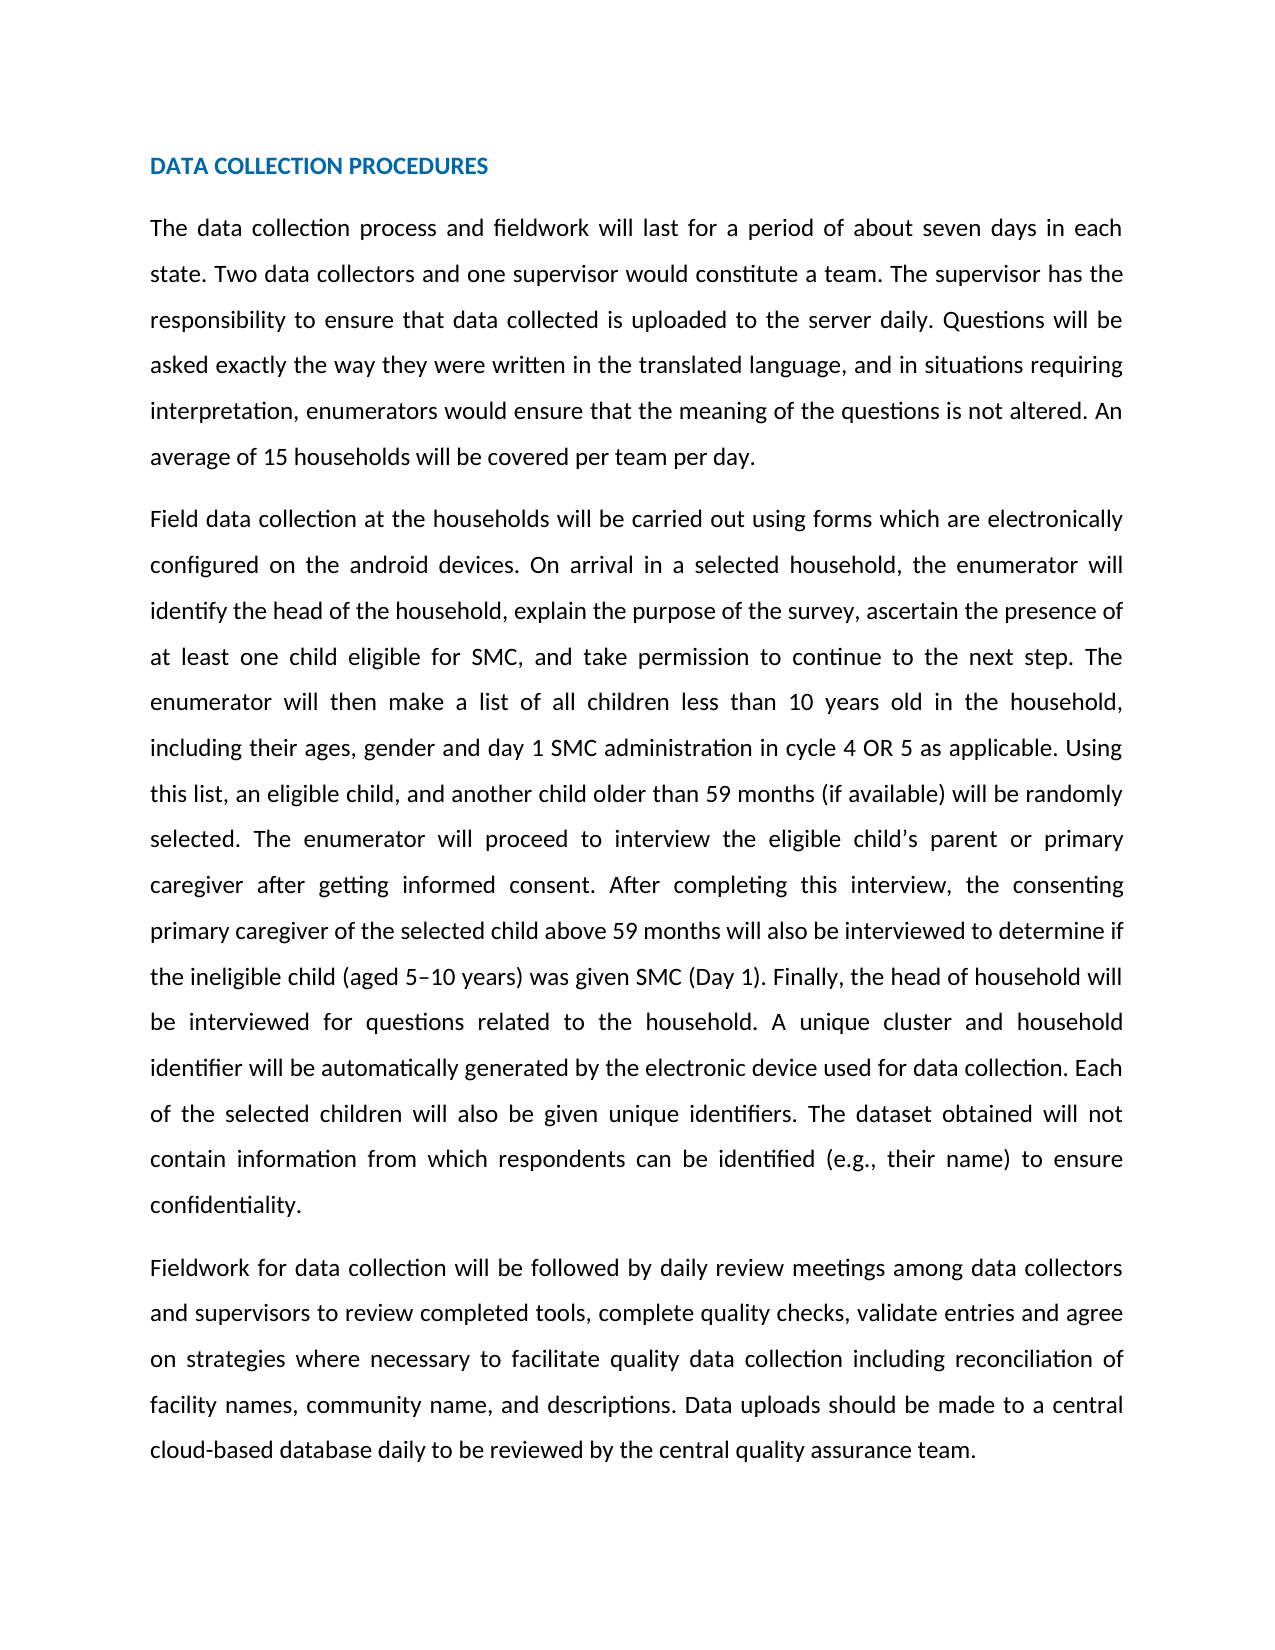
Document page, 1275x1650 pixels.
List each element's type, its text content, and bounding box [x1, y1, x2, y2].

subtitle DATA COLLECTION PROCEDURES [150, 150, 1125, 181]
text The data collection process and fieldwork will last for a period of about seven days in each state. Two data collectors and one supervisor would constitute a team. The supervisor has the responsibility to ensure that data collected is uploaded to the server daily. Questions will be asked exactly the way they were written in the translated language, and in situations requiring interpretation, enumerators would ensure that the meaning of the questions is not altered. An average of 15 households will be covered per team per day. [150, 212, 1125, 472]
text Field data collection at the households will be carried out using forms which are electronically configured on the android devices. On arrival in a selected household, the enumerator will identify the head of the household, explain the purpose of the survey, ascertain the presence of at least one child eligible for SMC, and take permission to continue to the next step. The enumerator will then make a list of all children less than 10 years old in the household, including their ages, gender and day 1 SMC administration in cycle 4 OR 5 as applicable. Using this list, an eligible child, and another child older than 59 months (if available) will be randomly selected. The enumerator will proceed to interview the eligible child’s parent or primary caregiver after getting informed consent. After completing this interview, the consenting primary caregiver of the selected child above 59 months will also be interviewed to determine if the ineligible child (aged 5–10 years) was given SMC (Day 1). Finally, the head of household will be interviewed for questions related to the household. A unique cluster and household identifier will be automatically generated by the electronic device used for data collection. Each of the selected children will also be given unique identifiers. The dataset obtained will not contain information from which respondents can be identified (e.g., their name) to ensure confidentiality. [150, 503, 1125, 1220]
text Fieldwork for data collection will be followed by daily review meetings among data collectors and supervisors to review completed tools, complete quality checks, validate entries and agree on strategies where necessary to facilitate quality data collection including reconciliation of facility names, community name, and descriptions. Data uploads should be made to a central cloud-based database daily to be reviewed by the central quality assurance team. [150, 1252, 1125, 1465]
